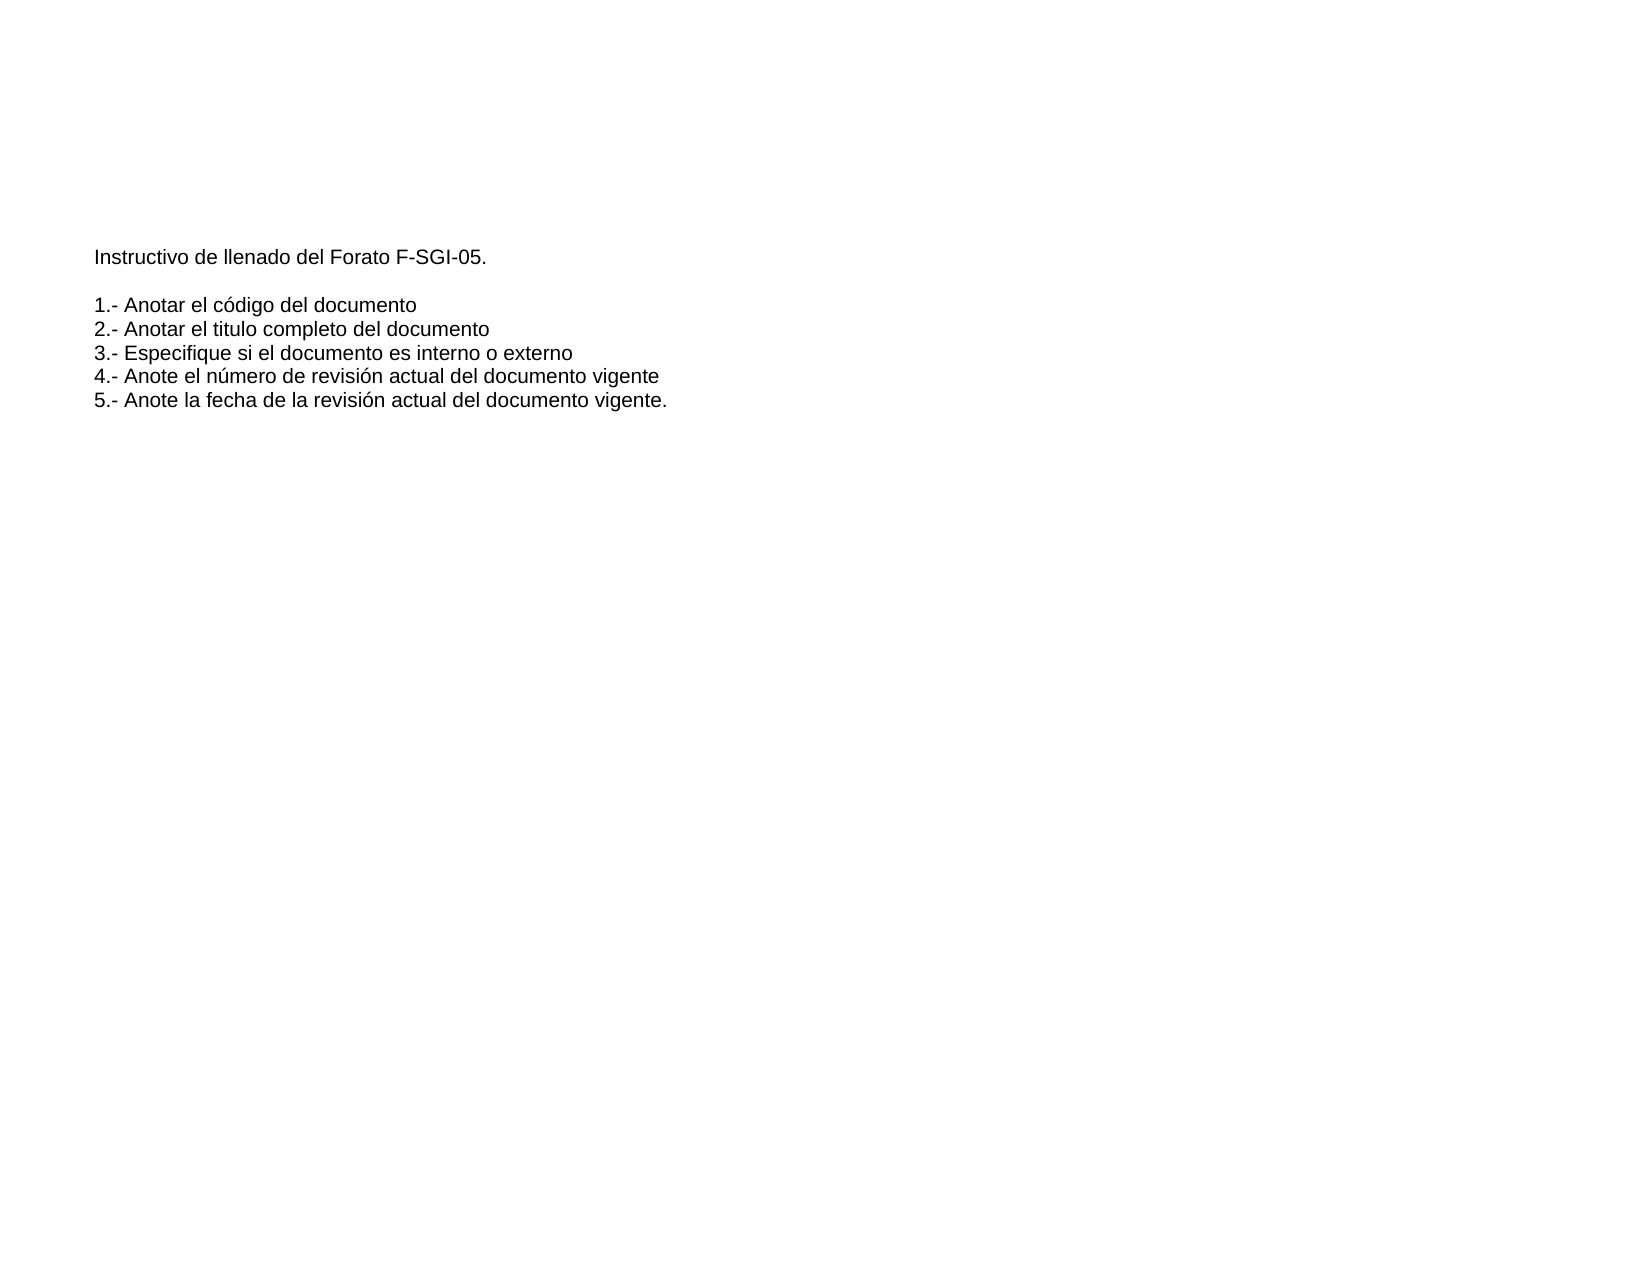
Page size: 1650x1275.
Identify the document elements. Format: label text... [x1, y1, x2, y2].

text 1.- Anotar el código del documento [94, 292, 1580, 316]
text 3.- Especifique si el documento es interno o externo [94, 340, 1580, 364]
text 5.- Anote la fecha de la revisión actual del documento vigente. [94, 388, 1580, 412]
text 2.- Anotar el titulo completo del documento [94, 316, 1580, 340]
text 4.- Anote el número de revisión actual del documento vigente [94, 364, 1580, 388]
text Instructivo de llenado del Forato F-SGI-05. [94, 244, 1580, 268]
